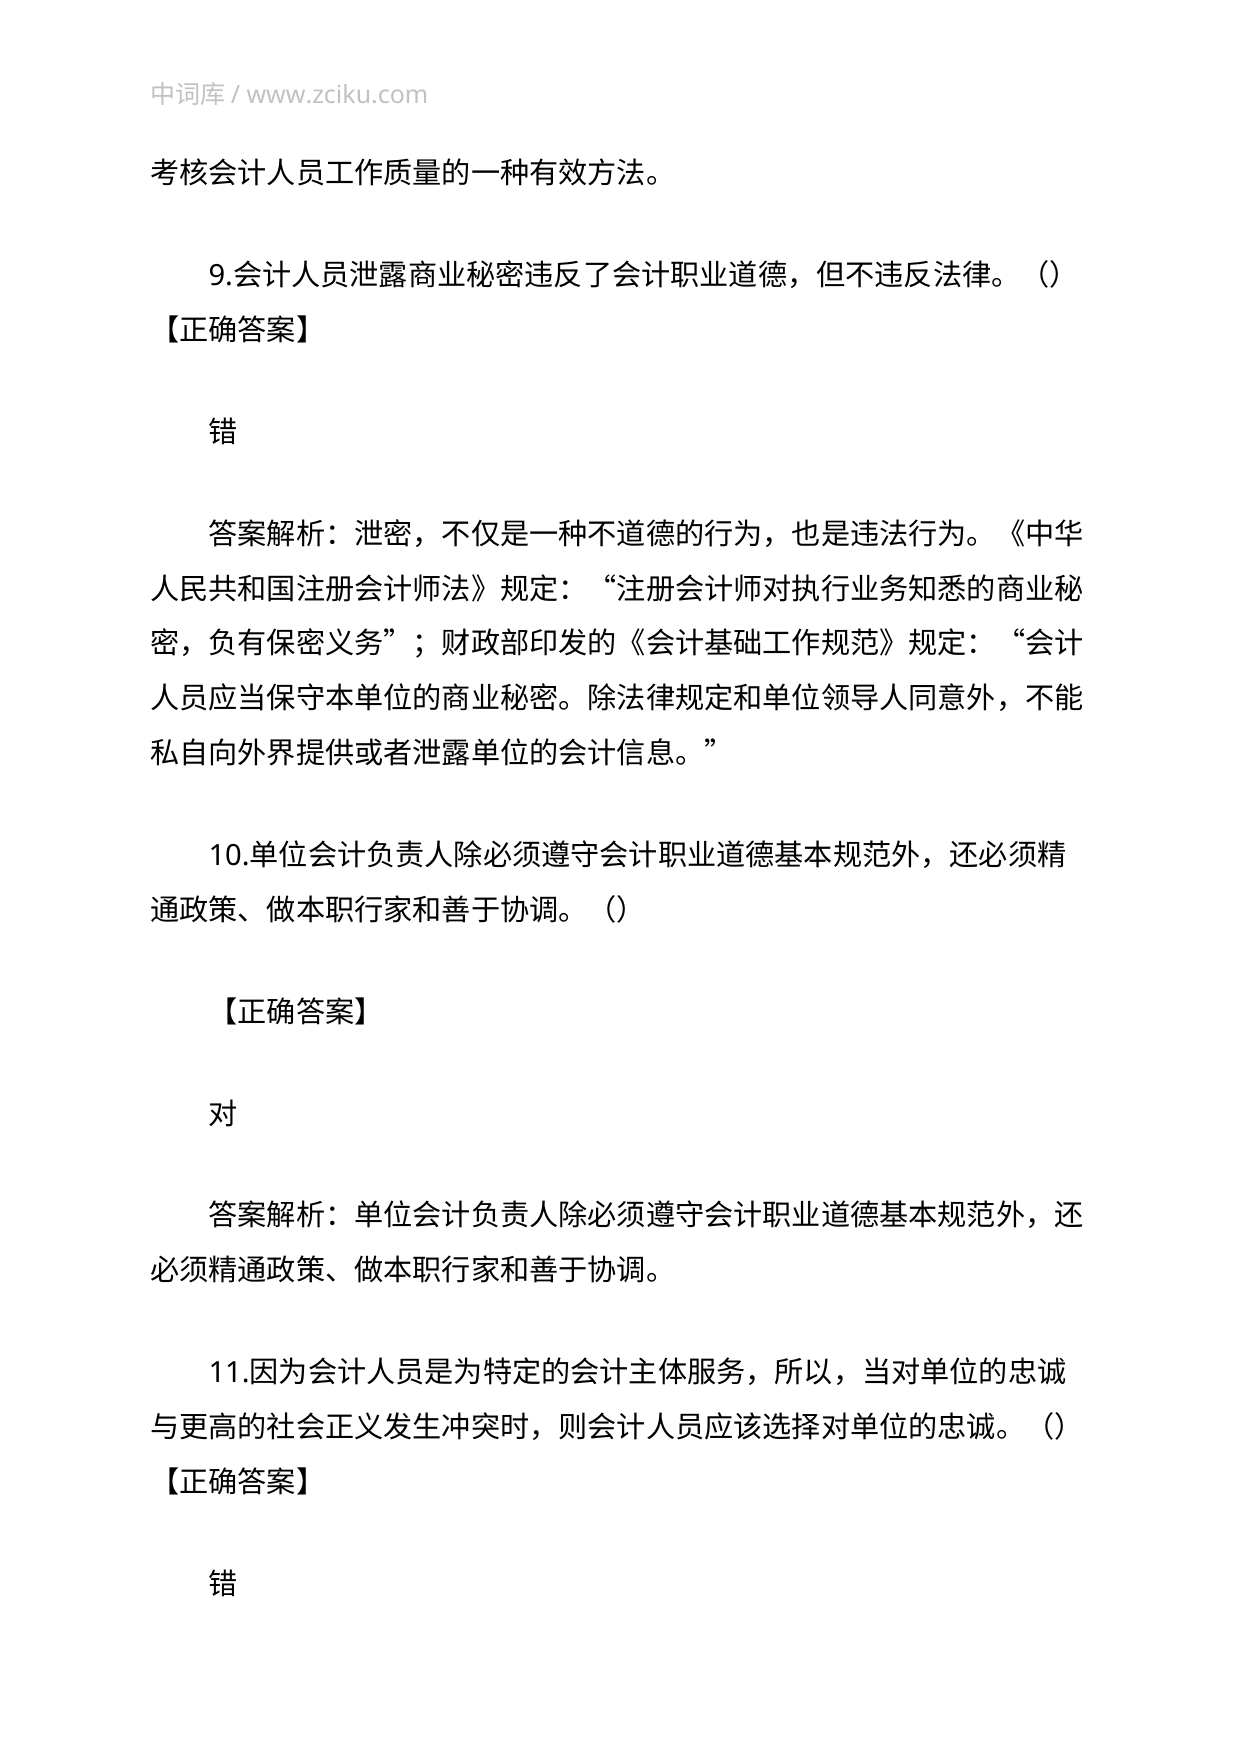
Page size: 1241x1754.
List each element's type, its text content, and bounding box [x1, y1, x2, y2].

text 11.因为会计人员是为特定的会计主体服务，所以，当对单位的忠诚与更高的社会正义发生冲突时，则会计人员应该选择对单位的忠诚。（）【正确答案】 [150, 1349, 1090, 1501]
text 答案解析：泄密，不仅是一种不道德的行为，也是违法行为。《中华人民共和国注册会计师法》规定：“注册会计师对执行业务知悉的商业秘密，负有保密义务”；财政部印发的《会计基础工作规范》规定：“会计人员应当保守本单位的商业秘密。除法律规定和单位领导人同意外，不能私自向外界提供或者泄露单位的会计信息。” [150, 510, 1090, 772]
text 错 [150, 1560, 1090, 1603]
text 错 [150, 408, 1090, 451]
text 9.会计人员泄露商业秘密违反了会计职业道德，但不违反法律。（）【正确答案】 [150, 252, 1090, 349]
text 答案解析：单位会计负责人除必须遵守会计职业道德基本规范外，还必须精通政策、做本职行家和善于协调。 [150, 1192, 1090, 1289]
text 对 [150, 1090, 1090, 1132]
text 【正确答案】 [150, 988, 1090, 1031]
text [150, 150, 1090, 192]
text 10.单位会计负责人除必须遵守会计职业道德基本规范外，还必须精通政策、做本职行家和善于协调。（） [150, 832, 1090, 929]
